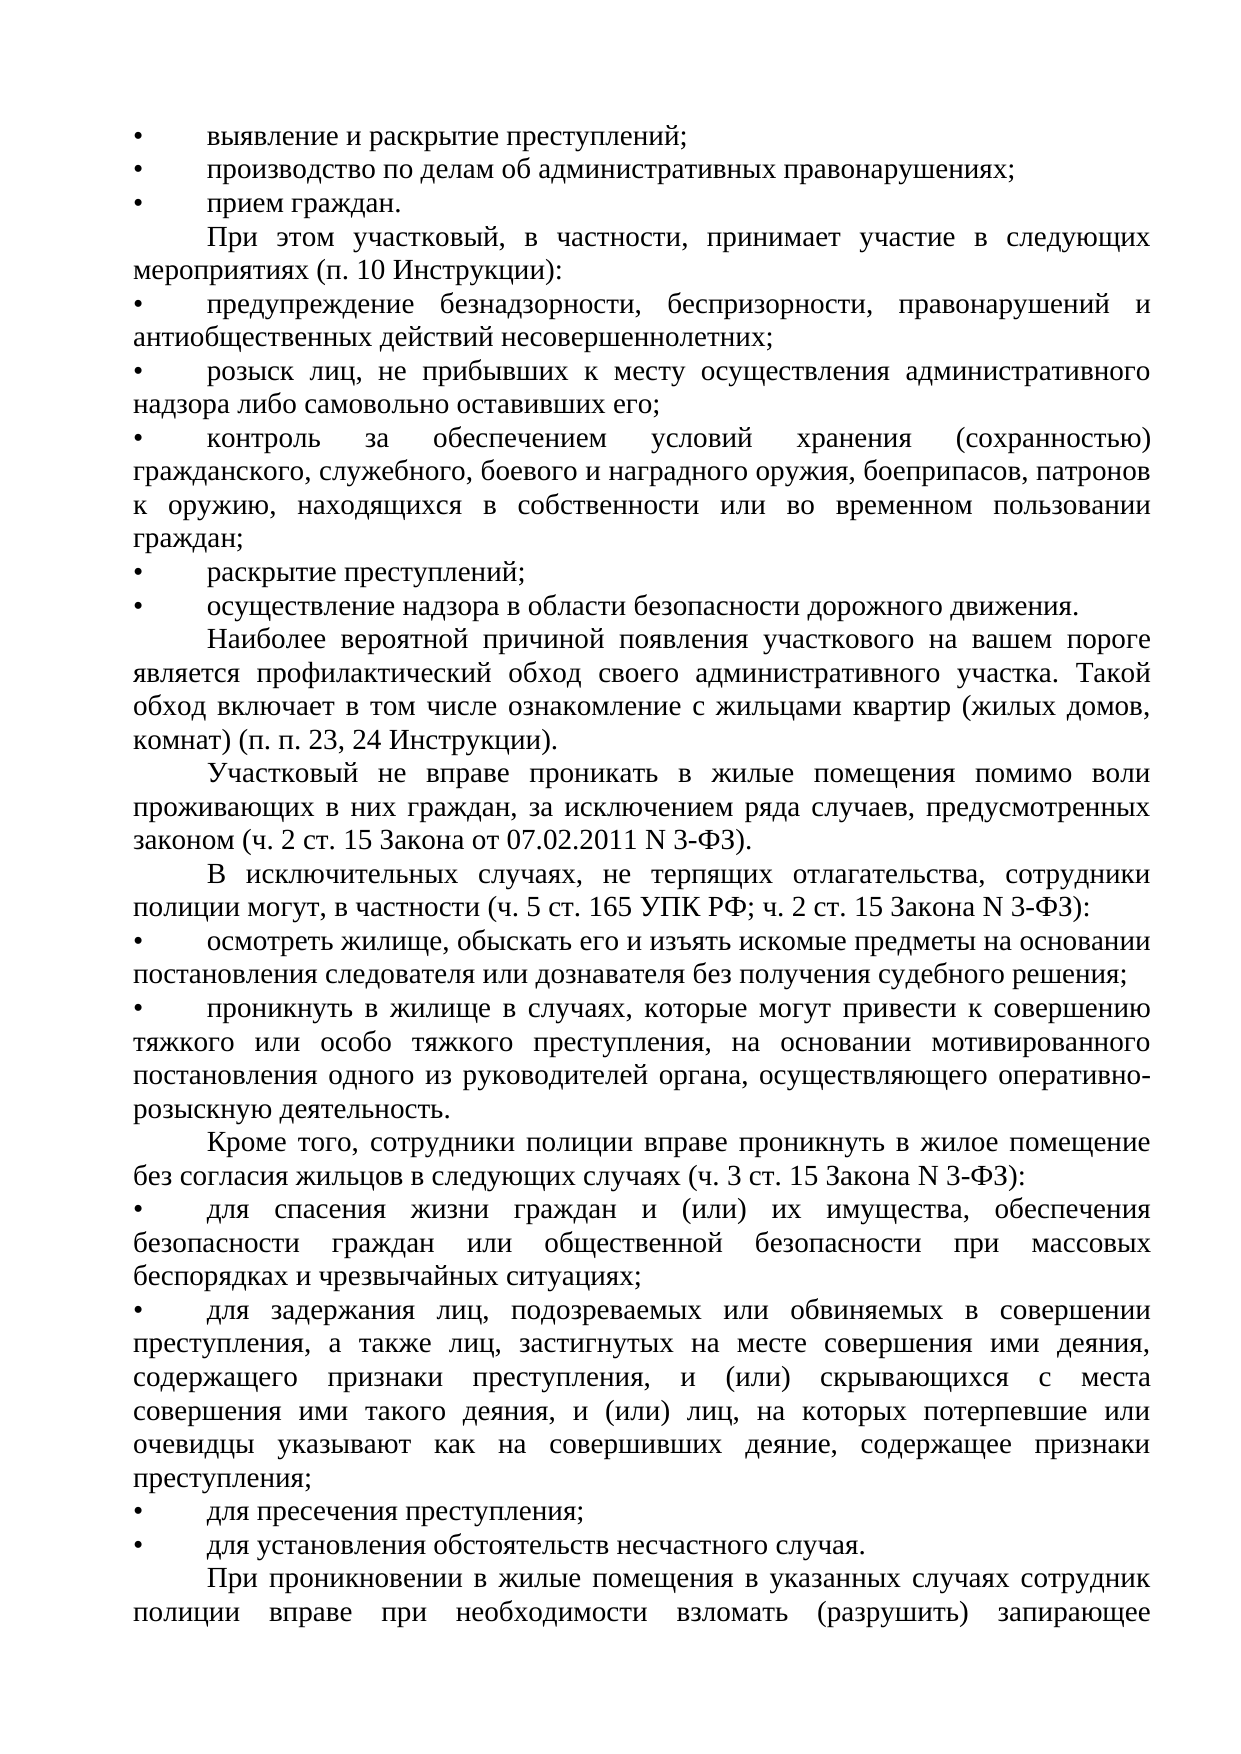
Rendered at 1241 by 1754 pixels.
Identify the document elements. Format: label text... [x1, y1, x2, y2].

text • проникнуть в жилище в случаях, которые могут привести к совершению тяжкого или особо тяжкого преступления, на основании мотивированного постановления одного из руководителей органа, осуществляющего оперативно-розыскную деятельность. [133, 990, 1152, 1124]
text Участковый не вправе проникать в жилые помещения помимо воли проживающих в них граждан, за исключением ряда случаев, предусмотренных законом (ч. 2 ст. 15 Закона от 07.02.2011 N 3-ФЗ). [133, 755, 1152, 856]
text • для пресечения преступления; [133, 1493, 1152, 1527]
text Наиболее вероятной причиной появления участкового на вашем пороге является профилактический обход своего административного участка. Такой обход включает в том числе ознакомление с жильцами квартир (жилых домов, комнат) (п. п. 23, 24 Инструкции). [133, 621, 1152, 755]
text • предупреждение безнадзорности, беспризорности, правонарушений и антиобщественных действий несовершеннолетних; [133, 286, 1152, 353]
text • производство по делам об административных правонарушениях; [133, 152, 1152, 185]
text Кроме того, сотрудники полиции вправе проникнуть в жилое помещение без согласия жильцов в следующих случаях (ч. 3 ст. 15 Закона N 3-ФЗ): [133, 1124, 1152, 1191]
text • для спасения жизни граждан и (или) их имущества, обеспечения безопасности граждан или общественной безопасности при массовых беспорядках и чрезвычайных ситуациях; [133, 1191, 1152, 1292]
text • осуществление надзора в области безопасности дорожного движения. [133, 588, 1152, 621]
text • розыск лиц, не прибывших к месту осуществления административного надзора либо самовольно оставивших его; [133, 353, 1152, 420]
text • контроль за обеспечением условий хранения (сохранностью) гражданского, служебного, боевого и наградного оружия, боеприпасов, патронов к оружию, находящихся в собственности или во временном пользовании граждан; [133, 420, 1152, 554]
text • для задержания лиц, подозреваемых или обвиняемых в совершении преступления, а также лиц, застигнутых на месте совершения ими деяния, содержащего признаки преступления, и (или) скрывающихся с места совершения ими такого деяния, и (или) лиц, на которых потерпевшие или очевидцы указывают как на совершивших деяние, содержащее признаки преступления; [133, 1292, 1152, 1493]
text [133, 1560, 1152, 1627]
text • осмотреть жилище, обыскать его и изъять искомые предметы на основании постановления следователя или дознавателя без получения судебного решения; [133, 923, 1152, 990]
text • выявление и раскрытие преступлений; [133, 118, 1152, 152]
text В исключительных случаях, не терпящих отлагательства, сотрудники полиции могут, в частности (ч. 5 ст. 165 УПК РФ; ч. 2 ст. 15 Закона N 3-ФЗ): [133, 856, 1152, 923]
text • раскрытие преступлений; [133, 554, 1152, 588]
text • для установления обстоятельств несчастного случая. [133, 1527, 1152, 1560]
text • прием граждан. [133, 185, 1152, 219]
text При этом участковый, в частности, принимает участие в следующих мероприятиях (п. 10 Инструкции): [133, 219, 1152, 286]
